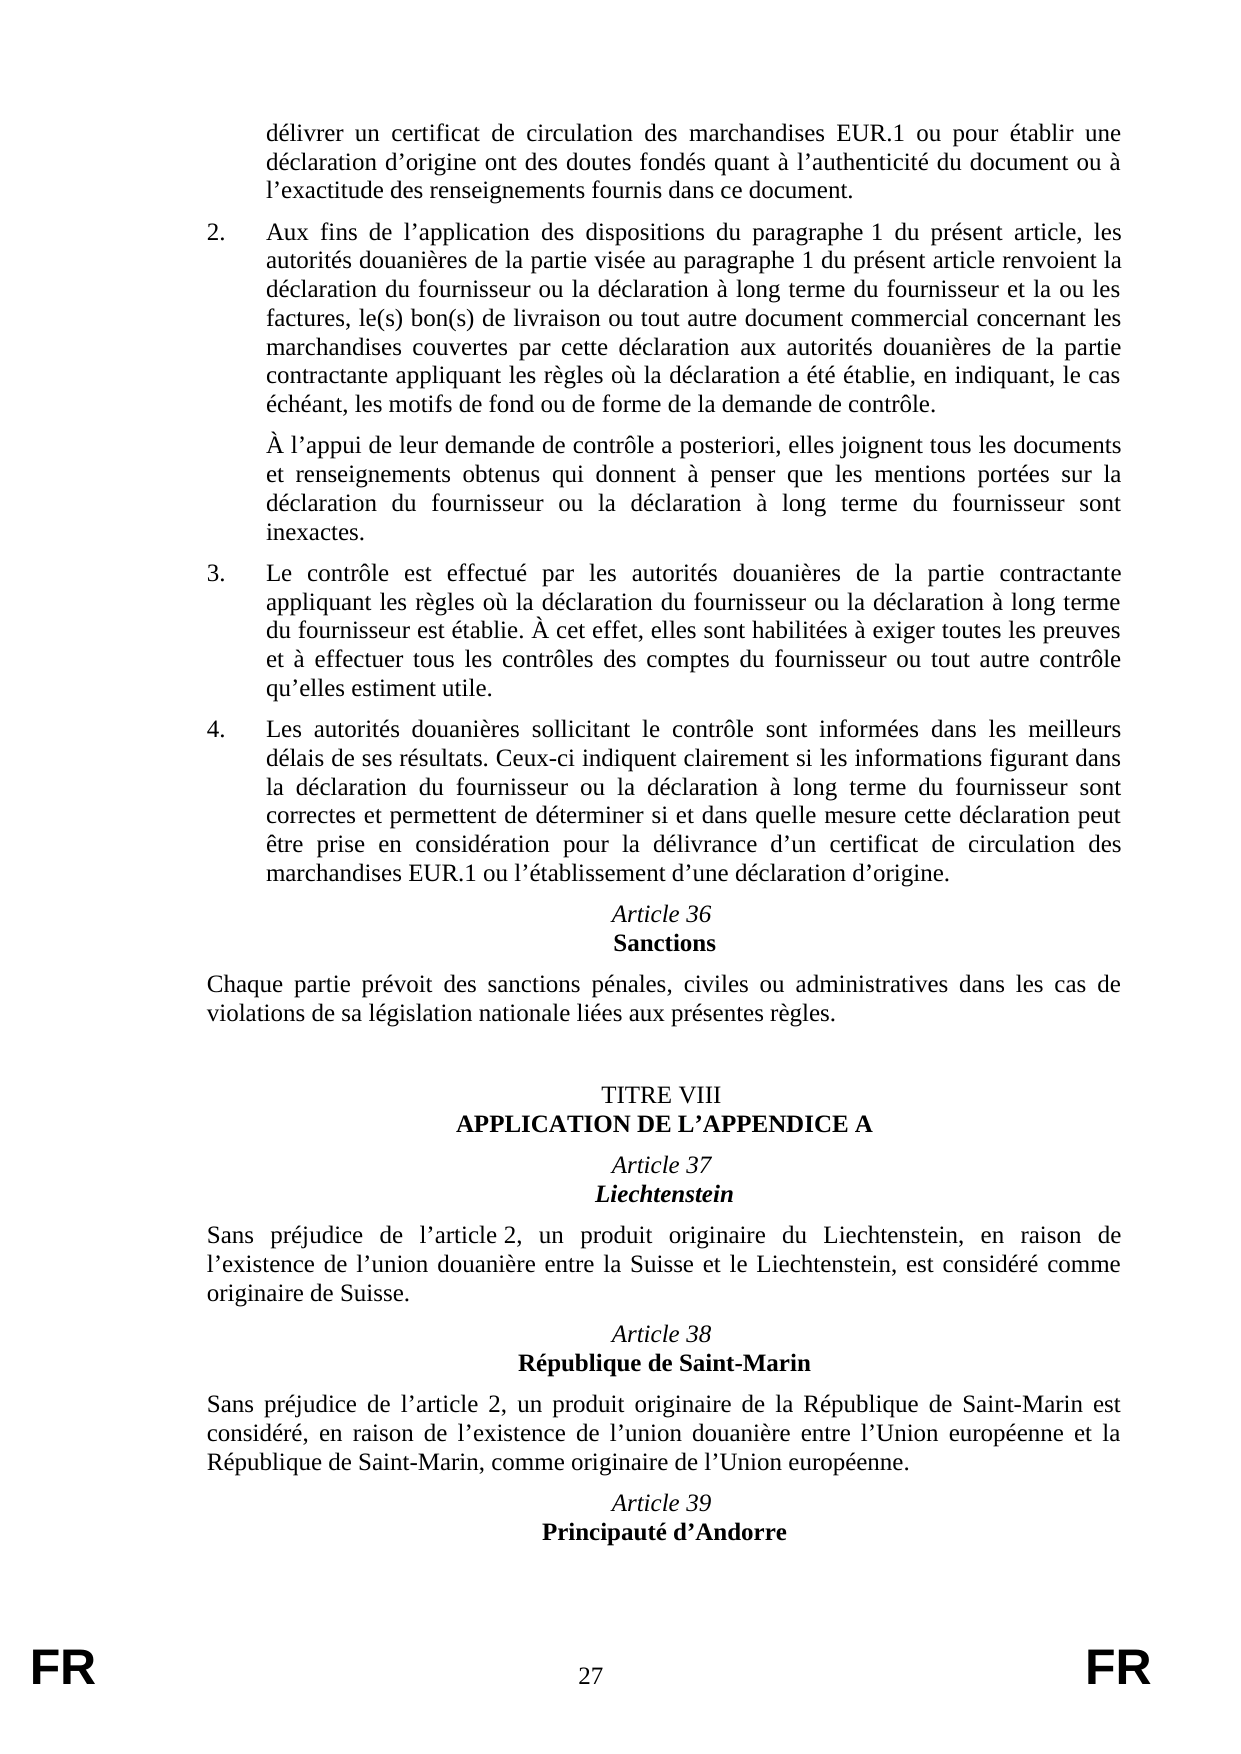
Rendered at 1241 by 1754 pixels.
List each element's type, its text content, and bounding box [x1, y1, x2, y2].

text Article 37 Liechtenstein [207, 1151, 1122, 1208]
text Article 39 Principauté d’Andorre [207, 1488, 1122, 1546]
text À l’appui de leur demande de contrôle a posteriori, elles joignent tous les documents et renseignements obtenus qui donnent à penser que les mentions portées sur la déclaration du fournisseur ou la déclaration à long terme du fournisseur sont inexactes. [266, 431, 1122, 546]
text 4. Les autorités douanières sollicitant le contrôle sont informées dans les meilleurs délais de ses résultats. Ceux-ci indiquent clairement si les informations figurant dans la déclaration du fournisseur ou la déclaration à long terme du fournisseur sont correctes et permettent de déterminer si et dans quelle mesure cette déclaration peut être prise en considération pour la délivrance d’un certificat de circulation des marchandises EUR.1 ou l’établissement d’une déclaration d’origine. [207, 714, 1122, 887]
text Article 36 Sanctions [207, 899, 1122, 957]
text Sans préjudice de l’article 2, un produit originaire de la République de Saint-Marin est considéré, en raison de l’existence de l’union douanière entre l’Union européenne et la République de Saint-Marin, comme originaire de l’Union européenne. [207, 1389, 1122, 1476]
text 2. Aux fins de l’application des dispositions du paragraphe 1 du présent article, les autorités douanières de la partie visée au paragraphe 1 du présent article renvoient la déclaration du fournisseur ou la déclaration à long terme du fournisseur et la ou les factures, le(s) bon(s) de livraison ou tout autre document commercial concernant les marchandises couvertes par cette déclaration aux autorités douanières de la partie contractante appliquant les règles où la déclaration a été établie, en indiquant, le cas échéant, les motifs de fond ou de forme de la demande de contrôle. [207, 217, 1122, 418]
text Chaque partie prévoit des sanctions pénales, civiles ou administratives dans les cas de violations de sa législation nationale liées aux présentes règles. [207, 969, 1122, 1027]
text 3. Le contrôle est effectué par les autorités douanières de la partie contractante appliquant les règles où la déclaration du fournisseur ou la déclaration à long terme du fournisseur est établie. À cet effet, elles sont habilitées à exiger toutes les preuves et à effectuer tous les contrôles des comptes du fournisseur ou tout autre contrôle qu’elles estiment utile. [207, 558, 1122, 702]
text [207, 118, 1122, 204]
text TITRE VIII APPLICATION DE L’APPENDICE A [207, 1081, 1122, 1138]
text Sans préjudice de l’article 2, un produit originaire du Liechtenstein, en raison de l’existence de l’union douanière entre la Suisse et le Liechtenstein, est considéré comme originaire de Suisse. [207, 1221, 1122, 1307]
text Article 38 République de Saint-Marin [207, 1319, 1122, 1377]
